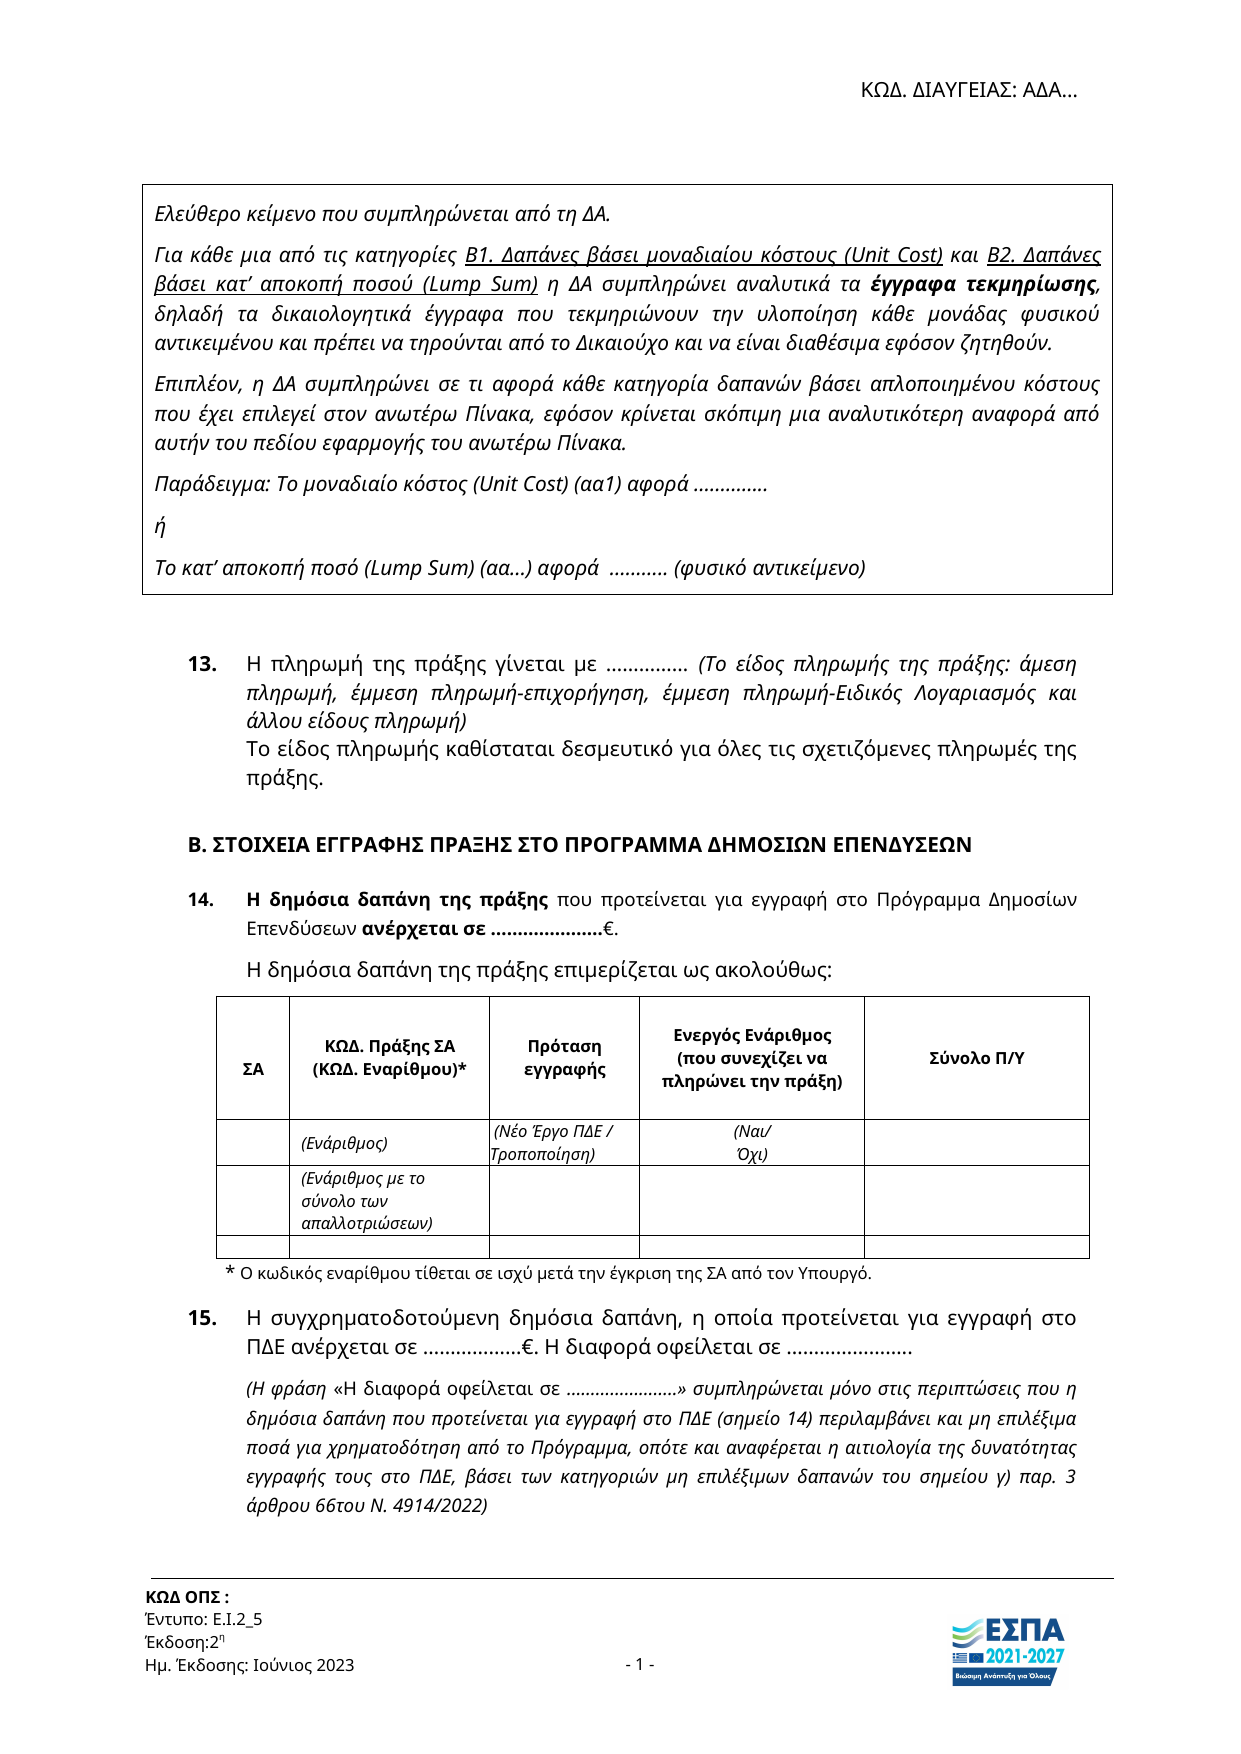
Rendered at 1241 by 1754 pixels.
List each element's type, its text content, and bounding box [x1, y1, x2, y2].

list (Η φράση «Η διαφορά οφείλεται σε …………………..» συμπληρώνεται μόνο στις περιπτώσεις που η δημόσια δαπάνη που προτείνεται για εγγραφή στο ΠΔΕ (σημείο 14) περιλαμβάνει και μη επιλέξιμα ποσά για χρηματοδότηση από το Πρόγραμμα, οπότε και αναφέρεται η αιτιολογία της δυνατότητας εγγραφής τους στο ΠΔΕ, βάσει των κατηγοριών μη επιλέξιμων δαπανών του σημείου γ) παρ. 3 άρθρου 66του Ν. 4914/2022) [246, 1372, 1078, 1518]
table_header Πρόταση εγγραφής [490, 997, 639, 1119]
table_cell [490, 1236, 639, 1258]
table_cell [290, 1236, 489, 1258]
text * Ο κωδικός εναρίθμου τίθεται σε ισχύ μετά την έγκριση της ΣΑ από τον Υπουργό. [225, 1259, 1078, 1285]
table_cell [217, 1120, 289, 1165]
table_header ΚΩΔ. ΣΑ [217, 997, 289, 1119]
table_cell (Νέο Έργο ΠΔΕ / Τροποποίηση) [490, 1120, 639, 1165]
table_cell [640, 1236, 864, 1258]
list Η πληρωμή της πράξης γίνεται με …………… (Το είδος πληρωμής της πράξης: άμεση πληρωμή, έμμεση πληρωμή-επιχορήγηση, έμμεση πληρωμή-Ειδικός Λογαριασμός και άλλου είδους πληρωμή) [187, 649, 1078, 734]
table_header Ελεύθερο κείμενο που συμπληρώνεται από τη ΔΑ. Για κάθε μια από τις κατηγορίες Β1. Δαπάνες βάσει μοναδιαίου κόστους (Unit Cost) και Β2. Δαπάνες βάσει κατ’ αποκοπή ποσού (Lump Sum) η ΔΑ συμπληρώνει αναλυτικά τα έγγραφα τεκμηρίωσης, δηλαδή τα δικαιολογητικά έγγραφα που τεκμηριώνουν την υλοποίηση κάθε μονάδας φυσικού αντικειμένου και πρέπει να τηρούνται από το Δικαιούχο και να είναι διαθέσιμα εφόσον ζητηθούν. Επιπλέον, η ΔΑ συμπληρώνει σε τι αφορά κάθε κατηγορία δαπανών βάσει απλοποιημένου κόστους που έχει επιλεγεί στον ανωτέρω Πίνακα, εφόσον κρίνεται σκόπιμη μια αναλυτικότερη αναφορά από αυτήν του πεδίου εφαρμογής του ανωτέρω Πίνακα. Παράδειγμα: Το μοναδιαίο κόστος (Unit Cost) (αα1) αφορά ………….. ή Το κατ’ αποκοπή ποσό (Lump Sum) (αα…) αφορά ……….. (φυσικό αντικείμενο) [143, 185, 1112, 593]
table_cell [865, 1236, 1089, 1258]
text Η δημόσια δαπάνη της πράξης επιμερίζεται ως ακολούθως: [246, 954, 1078, 983]
table_cell (Ενάριθμος με το σύνολο των απαλλοτριώσεων) [290, 1166, 489, 1234]
table_cell (Ενάριθμος) [290, 1120, 489, 1165]
table_cell [490, 1166, 639, 1234]
list Το είδος πληρωμής καθίσταται δεσμευτικό για όλες τις σχετιζόμενες πληρωμές της πράξης. [246, 734, 1078, 791]
table_cell [217, 1236, 289, 1258]
table_header ΚΩΔ. Πράξης ΣΑ (ΚΩΔ. Εναρίθμου)* [290, 997, 489, 1119]
table_cell [865, 1120, 1089, 1165]
table_header Ενεργός Ενάριθμος (που συνεχίζει να πληρώνει την πράξη) [640, 997, 864, 1119]
text Β. ΣΤΟΙΧΕΙΑ ΕΓΓΡΑΦΗΣ ΠΡΑΞΗΣ ΣΤΟ ΠΡΟΓΡΑΜΜΑ ΔΗΜΟΣΙΩΝ ΕΠΕΝΔΥΣΕΩΝ [187, 829, 1078, 858]
picture [946, 1614, 1069, 1690]
table_cell [217, 1166, 289, 1234]
table_cell (Ναι/ Όχι) [640, 1120, 864, 1165]
list Η συγχρηματοδοτούμενη δημόσια δαπάνη, η οποία προτείνεται για εγγραφή στο ΠΔΕ ανέρχεται σε ………………€. Η διαφορά οφείλεται σε ………………….. [187, 1302, 1078, 1360]
list Η δημόσια δαπάνη της πράξης που προτείνεται για εγγραφή στο Πρόγραμμα Δημοσίων Επενδύσεων ανέρχεται σε …………………€. [187, 883, 1078, 941]
table_header Σύνολο Π/Υ [865, 997, 1089, 1119]
table_cell [640, 1166, 864, 1234]
table_cell [865, 1166, 1089, 1234]
